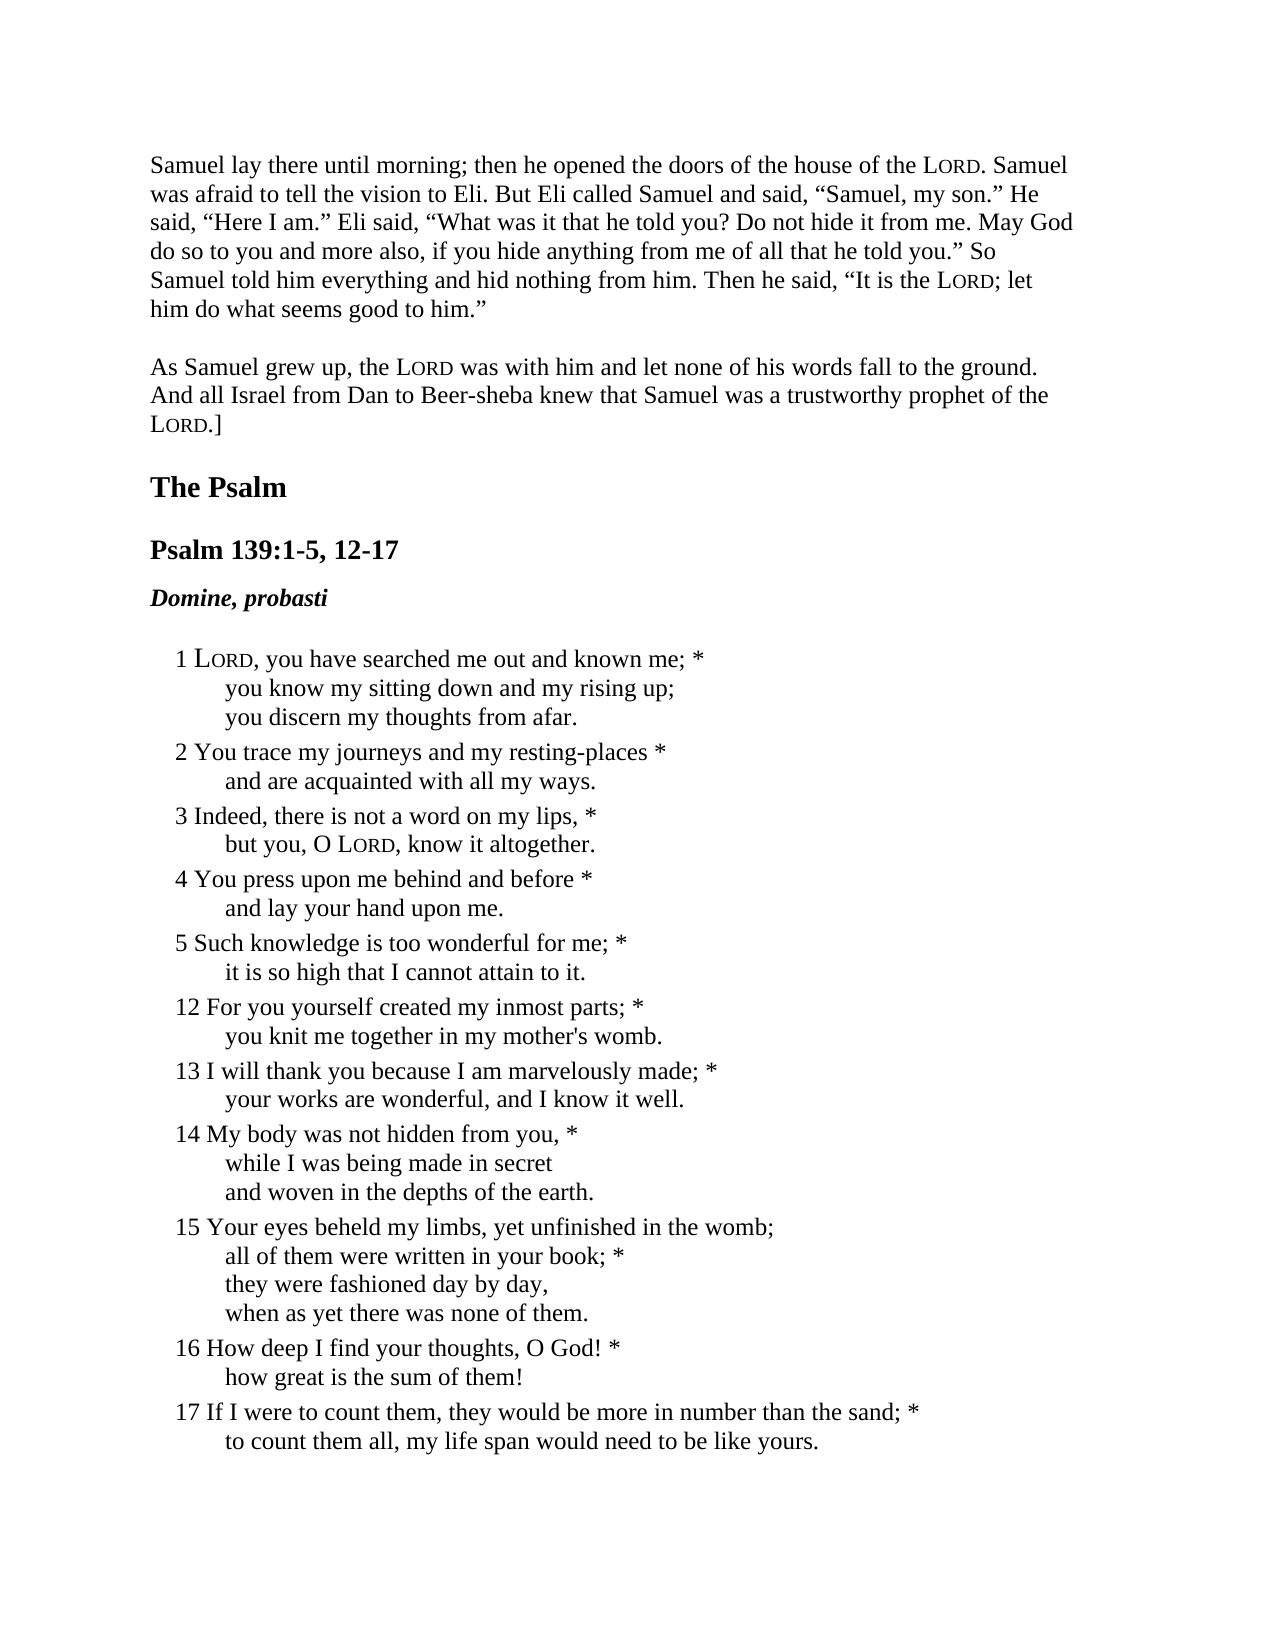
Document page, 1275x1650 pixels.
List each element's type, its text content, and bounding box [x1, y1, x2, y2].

text 15 Your eyes beheld my limbs, yet unfinished in the womb; all of them were written in your book; * they were fashioned day by day, when as yet there was none of them. [175, 1212, 1075, 1327]
text 13 I will thank you because I am marvelously made; * your works are wonderful, and I know it well. [175, 1056, 1075, 1113]
text 3 Indeed, there is not a word on my lips, * but you, O Lord, know it altogether. [175, 801, 1075, 858]
text As Samuel grew up, the Lord was with him and let none of his words fall to the ground. And all Israel from Dan to Beer-sheba knew that Samuel was a trustworthy prophet of the Lord.] [150, 352, 1075, 438]
text 16 How deep I find your thoughts, O God! * how great is the sum of them! [175, 1333, 1075, 1391]
text 5 Such knowledge is too wonderful for me; * it is so high that I cannot attain to it. [175, 928, 1075, 986]
text 1 Lord, you have searched me out and known me; * you know my sitting down and my rising up; you discern my thoughts from afar. [175, 641, 1075, 731]
text Domine, probasti [150, 583, 1125, 612]
text 2 You trace my journeys and my resting-places * and are acquainted with all my ways. [175, 737, 1075, 794]
text 12 For you yourself created my inmost parts; * you knit me together in my mother's womb. [175, 992, 1075, 1049]
text Psalm 139:1-5, 12-17 [150, 533, 1125, 565]
text 4 You press upon me behind and before * and lay your hand upon me. [175, 864, 1075, 922]
text 17 If I were to count them, they would be more in number than the sand; * to count them all, my life span would need to be like yours. [175, 1397, 1075, 1454]
text Samuel lay there until morning; then he opened the doors of the house of the Lord. Samuel was afraid to tell the vision to Eli. But Eli called Samuel and said, “Samuel, my son.” He said, “Here I am.” Eli said, “What was it that he told you? Do not hide it from me. May God do so to you and more also, if you hide anything from me of all that he told you.” So Samuel told him everything and hid nothing from him. Then he said, “It is the Lord; let him do what seems good to him.” [150, 150, 1075, 322]
text The Psalm [150, 469, 1125, 504]
text 14 My body was not hidden from you, * while I was being made in secret and woven in the depths of the earth. [175, 1119, 1075, 1206]
